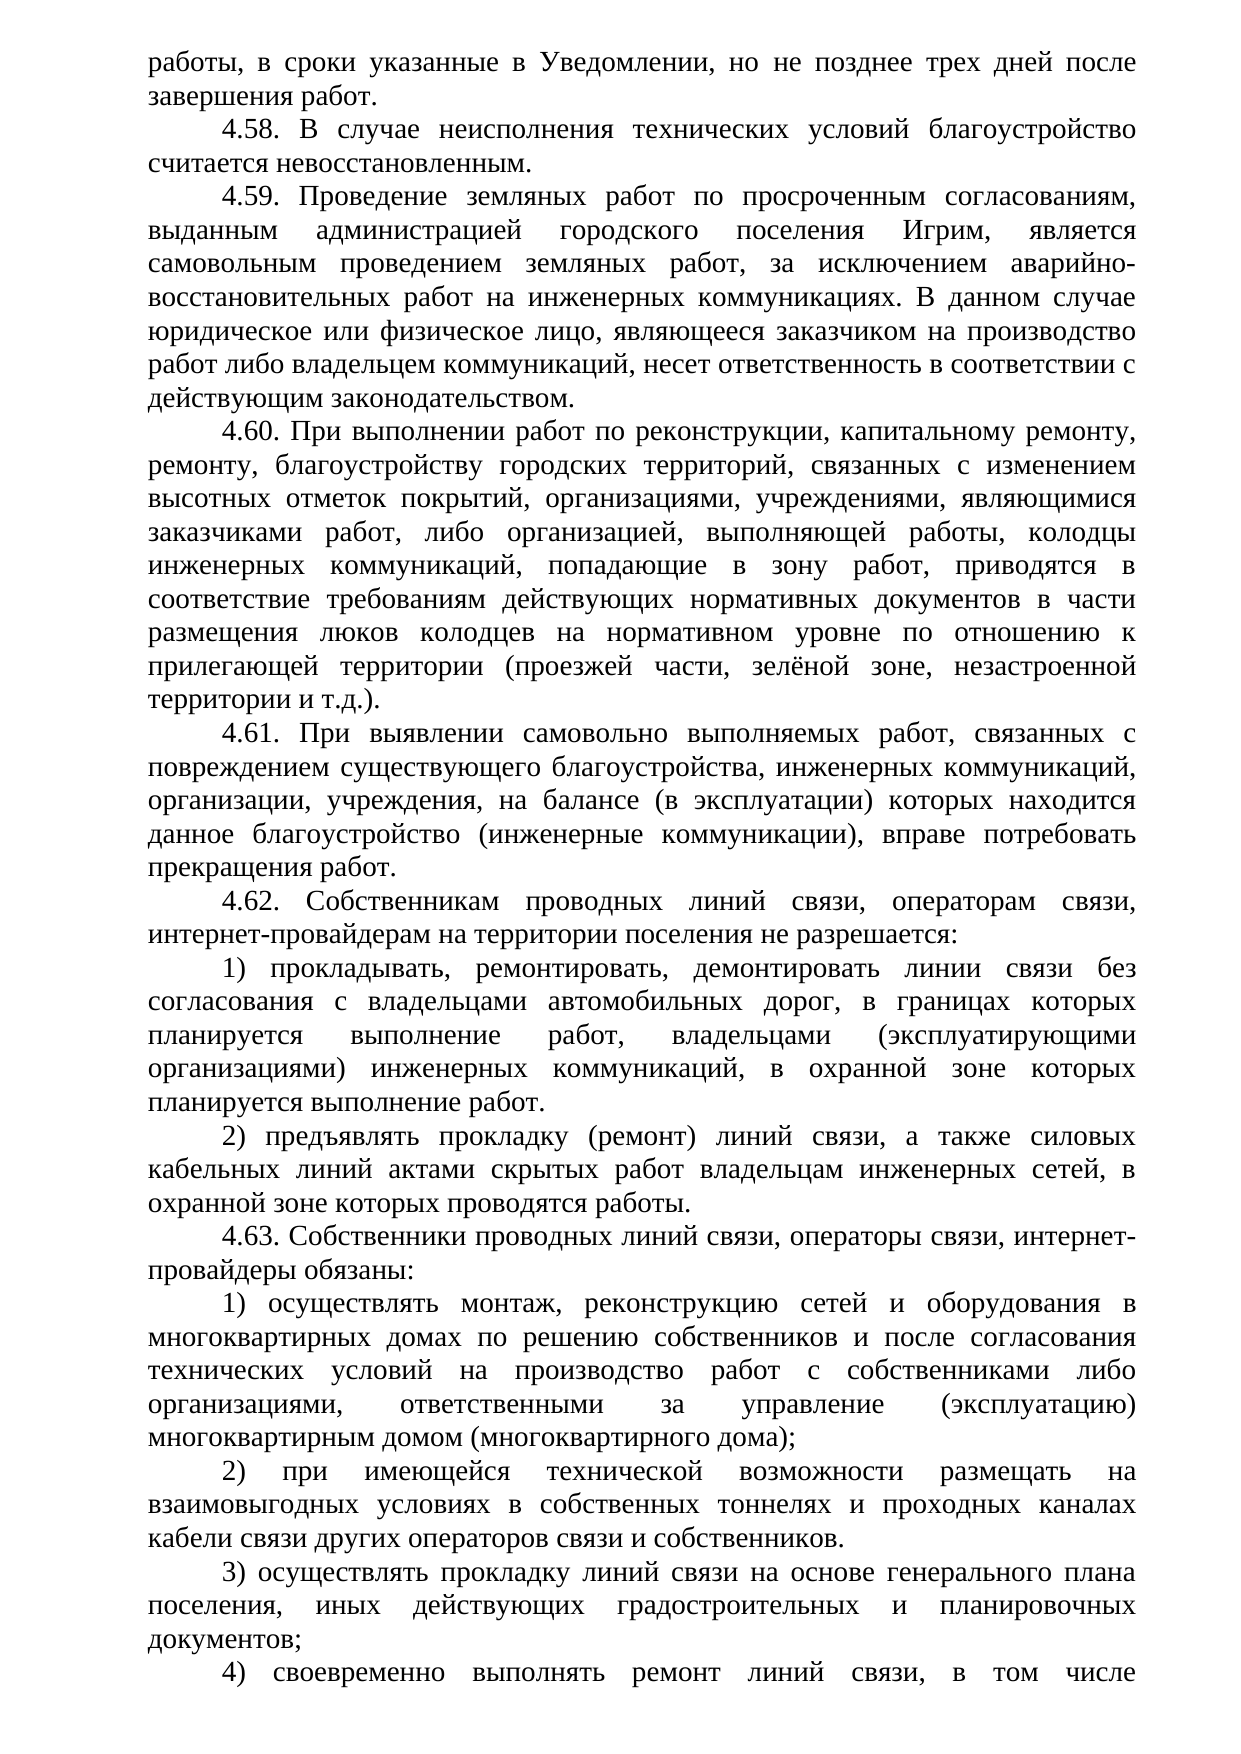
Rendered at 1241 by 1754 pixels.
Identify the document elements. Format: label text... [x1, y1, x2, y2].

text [148, 1654, 1137, 1688]
text 1) осуществлять монтаж, реконструкцию сетей и оборудования в многоквартирных домах по решению собственников и после согласования технических условий на производство работ с собственниками либо организациями, ответственными за управление (эксплуатацию) многоквартирным домом (многоквартирного дома); [148, 1285, 1137, 1453]
text 4.62. Собственникам проводных линий связи, операторам связи, интернет-провайдерам на территории поселения не разрешается: [148, 883, 1137, 950]
text 2) предъявлять прокладку (ремонт) линий связи, а также силовых кабельных линий актами скрытых работ владельцам инженерных сетей, в охранной зоне которых проводятся работы. [148, 1118, 1137, 1218]
text 4.58. В случае неисполнения технических условий благоустройство считается невосстановленным. [148, 111, 1137, 178]
text 2) при имеющейся технической возможности размещать на взаимовыгодных условиях в собственных тоннелях и проходных каналах кабели связи других операторов связи и собственников. [148, 1453, 1137, 1554]
text 4.59. Проведение земляных работ по просроченным согласованиям, выданным администрацией городского поселения Игрим, является самовольным проведением земляных работ, за исключением аварийно-восстановительных работ на инженерных коммуникациях. В данном случае юридическое или физическое лицо, являющееся заказчиком на производство работ либо владельцем коммуникаций, несет ответственность в соответствии с действующим законодательством. [148, 178, 1137, 413]
text 3) осуществлять прокладку линий связи на основе генерального плана поселения, иных действующих градостроительных и планировочных документов; [148, 1554, 1137, 1654]
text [148, 44, 1137, 111]
text 4.63. Собственники проводных линий связи, операторы связи, интернет-провайдеры обязаны: [148, 1218, 1137, 1285]
text 4.61. При выявлении самовольно выполняемых работ, связанных с повреждением существующего благоустройства, инженерных коммуникаций, организации, учреждения, на балансе (в эксплуатации) которых находится данное благоустройство (инженерные коммуникации), вправе потребовать прекращения работ. [148, 715, 1137, 883]
text 1) прокладывать, ремонтировать, демонтировать линии связи без согласования с владельцами автомобильных дорог, в границах которых планируется выполнение работ, владельцами (эксплуатирующими организациями) инженерных коммуникаций, в охранной зоне которых планируется выполнение работ. [148, 950, 1137, 1118]
text 4.60. При выполнении работ по реконструкции, капитальному ремонту, ремонту, благоустройству городских территорий, связанных с изменением высотных отметок покрытий, организациями, учреждениями, являющимися заказчиками работ, либо организацией, выполняющей работы, колодцы инженерных коммуникаций, попадающие в зону работ, приводятся в соответствие требованиям действующих нормативных документов в части размещения люков колодцев на нормативном уровне по отношению к прилегающей территории (проезжей части, зелёной зоне, незастроенной территории и т.д.). [148, 413, 1137, 715]
